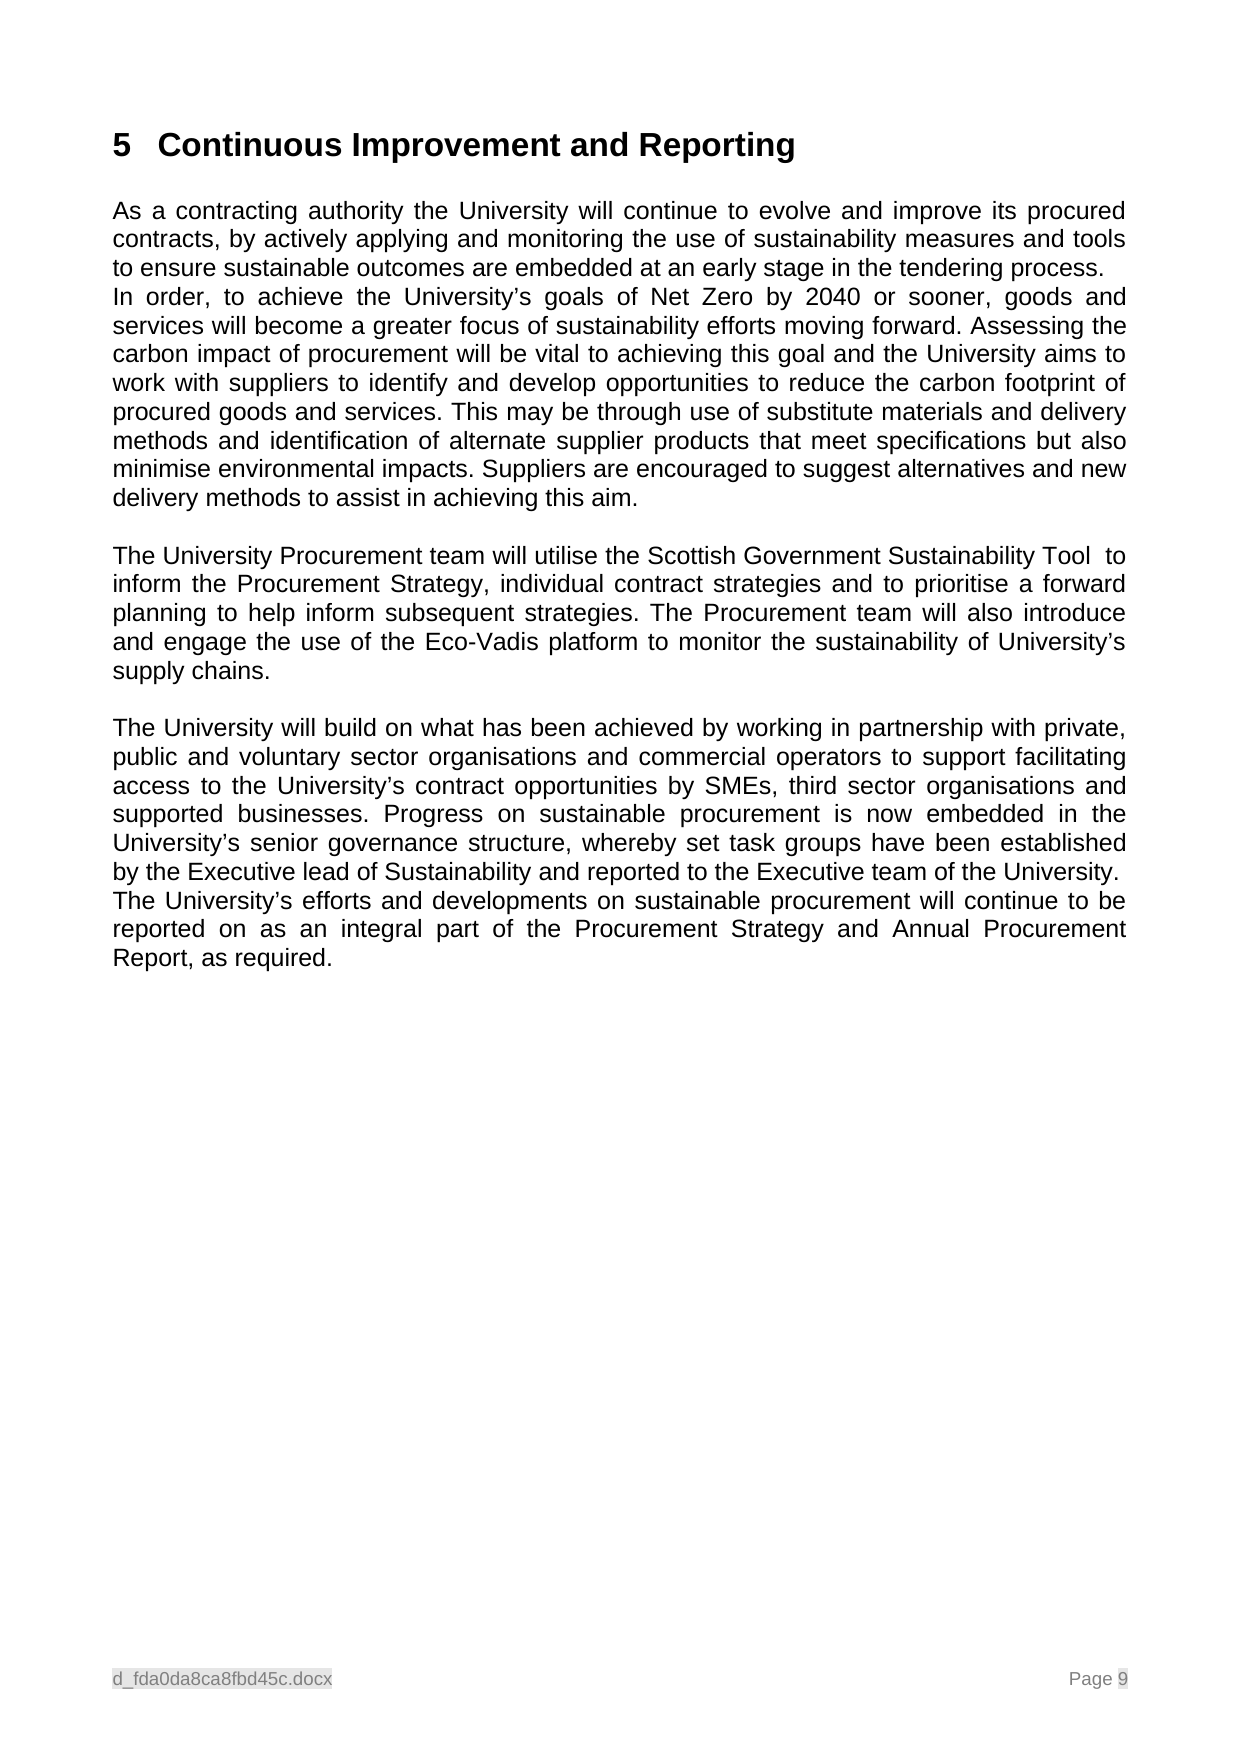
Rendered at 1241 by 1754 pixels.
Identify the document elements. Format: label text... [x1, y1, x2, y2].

text In order, to achieve the University’s goals of Net Zero by 2040 or sooner, goods and services will become a greater focus of sustainability efforts moving forward. Assessing the carbon impact of procurement will be vital to achieving this goal and the University aims to work with suppliers to identify and develop opportunities to reduce the carbon footprint of procured goods and services. This may be through use of substitute materials and delivery methods and identification of alternate supplier products that meet specifications but also minimise environmental impacts. Suppliers are encouraged to suggest alternatives and new delivery methods to assist in achieving this aim. [112, 282, 1128, 512]
subtitle Continuous Improvement and Reporting [112, 125, 1128, 164]
text The University Procurement team will utilise the Scottish Government Sustainability Tool to inform the Procurement Strategy, individual contract strategies and to prioritise a forward planning to help inform subsequent strategies. The Procurement team will also introduce and engage the use of the Eco-Vadis platform to monitor the sustainability of University’s supply chains. [112, 541, 1128, 684]
text As a contracting authority the University will continue to evolve and improve its procured contracts, by actively applying and monitoring the use of sustainability measures and tools to ensure sustainable outcomes are embedded at an early stage in the tendering process. [112, 196, 1128, 282]
text The University’s efforts and developments on sustainable procurement will continue to be reported on as an integral part of the Procurement Strategy and Annual Procurement Report, as required. [112, 886, 1128, 972]
text The University will build on what has been achieved by working in partnership with private, public and voluntary sector organisations and commercial operators to support facilitating access to the University’s contract opportunities by SMEs, third sector organisations and supported businesses. Progress on sustainable procurement is now embedded in the University’s senior governance structure, whereby set task groups have been established by the Executive lead of Sustainability and reported to the Executive team of the University. [112, 713, 1128, 886]
